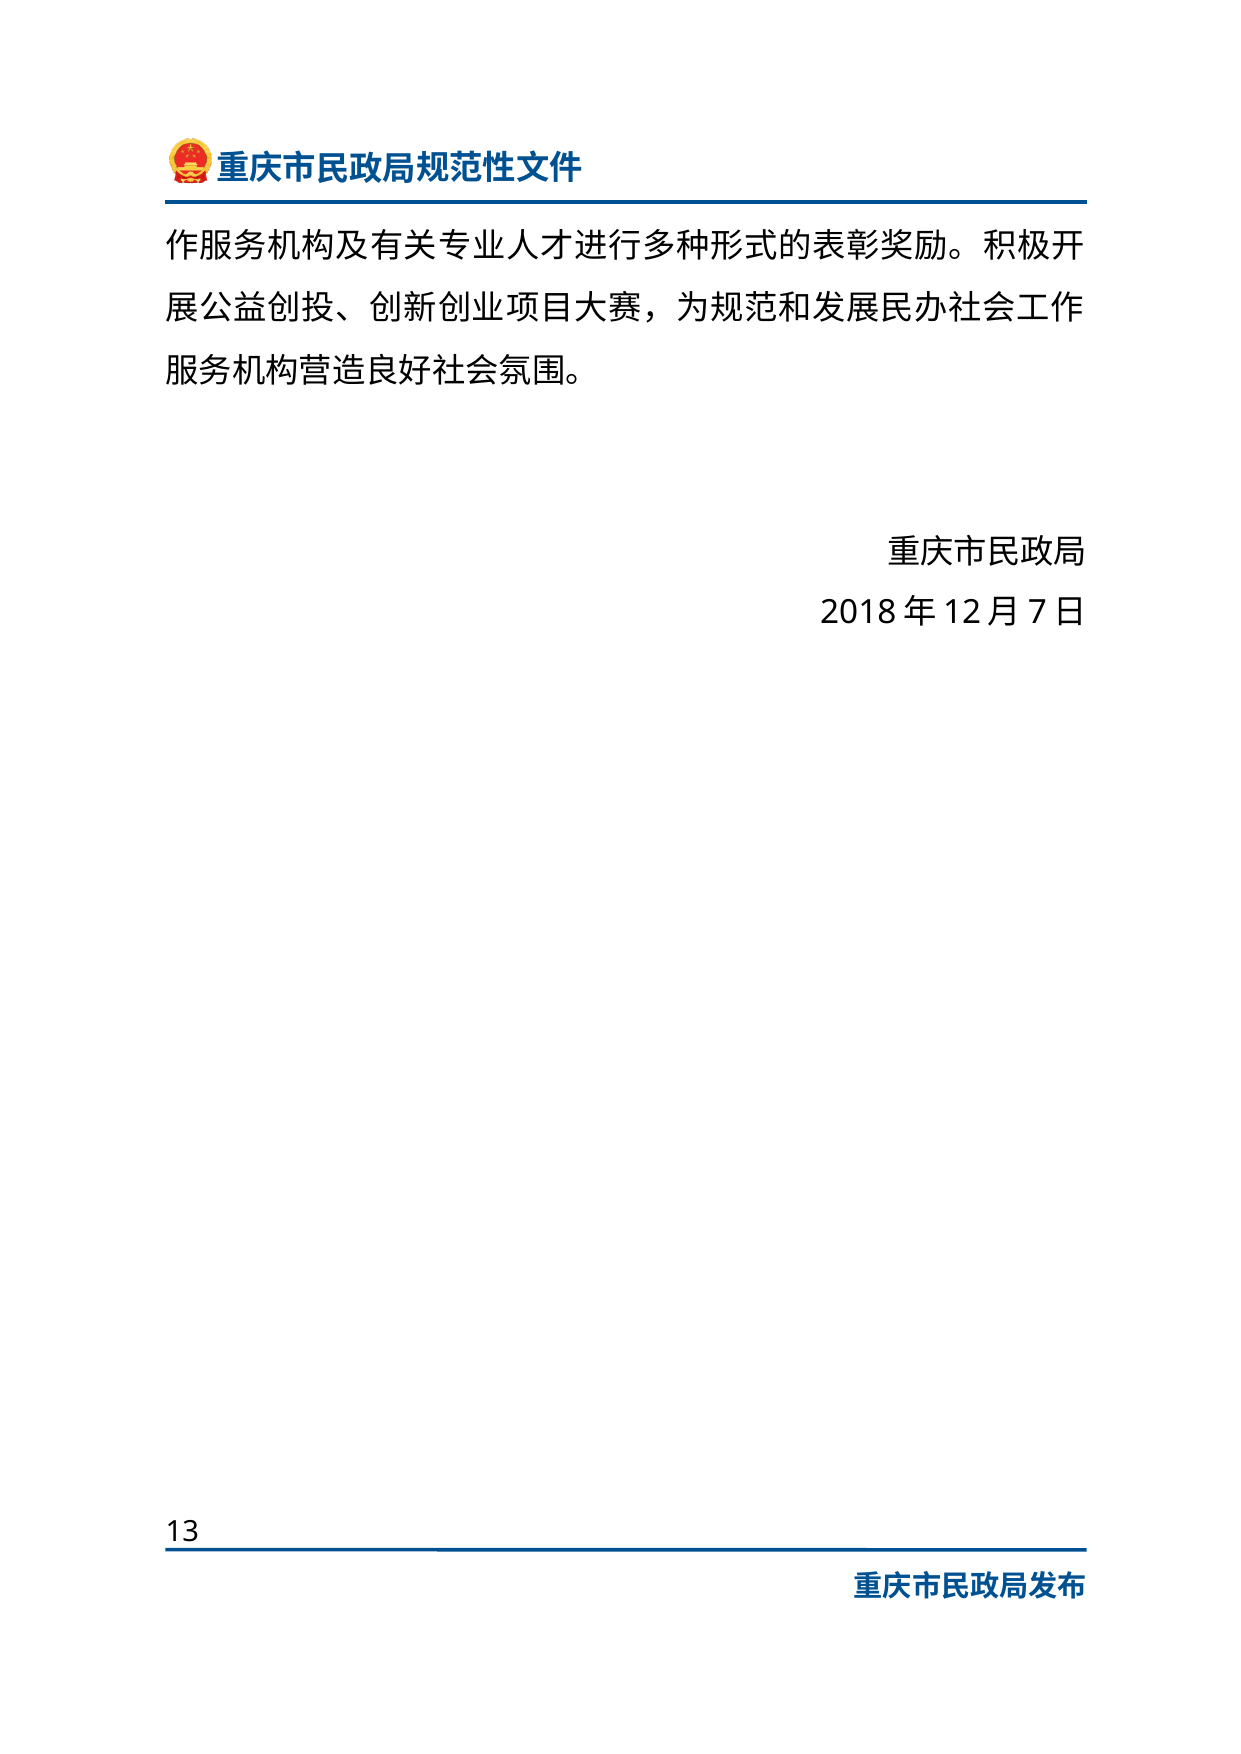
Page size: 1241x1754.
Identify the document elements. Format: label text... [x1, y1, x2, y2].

picture [165, 136, 216, 187]
text 重庆市民政局 [165, 515, 1087, 576]
text 2018年12月7日 [165, 576, 1087, 636]
